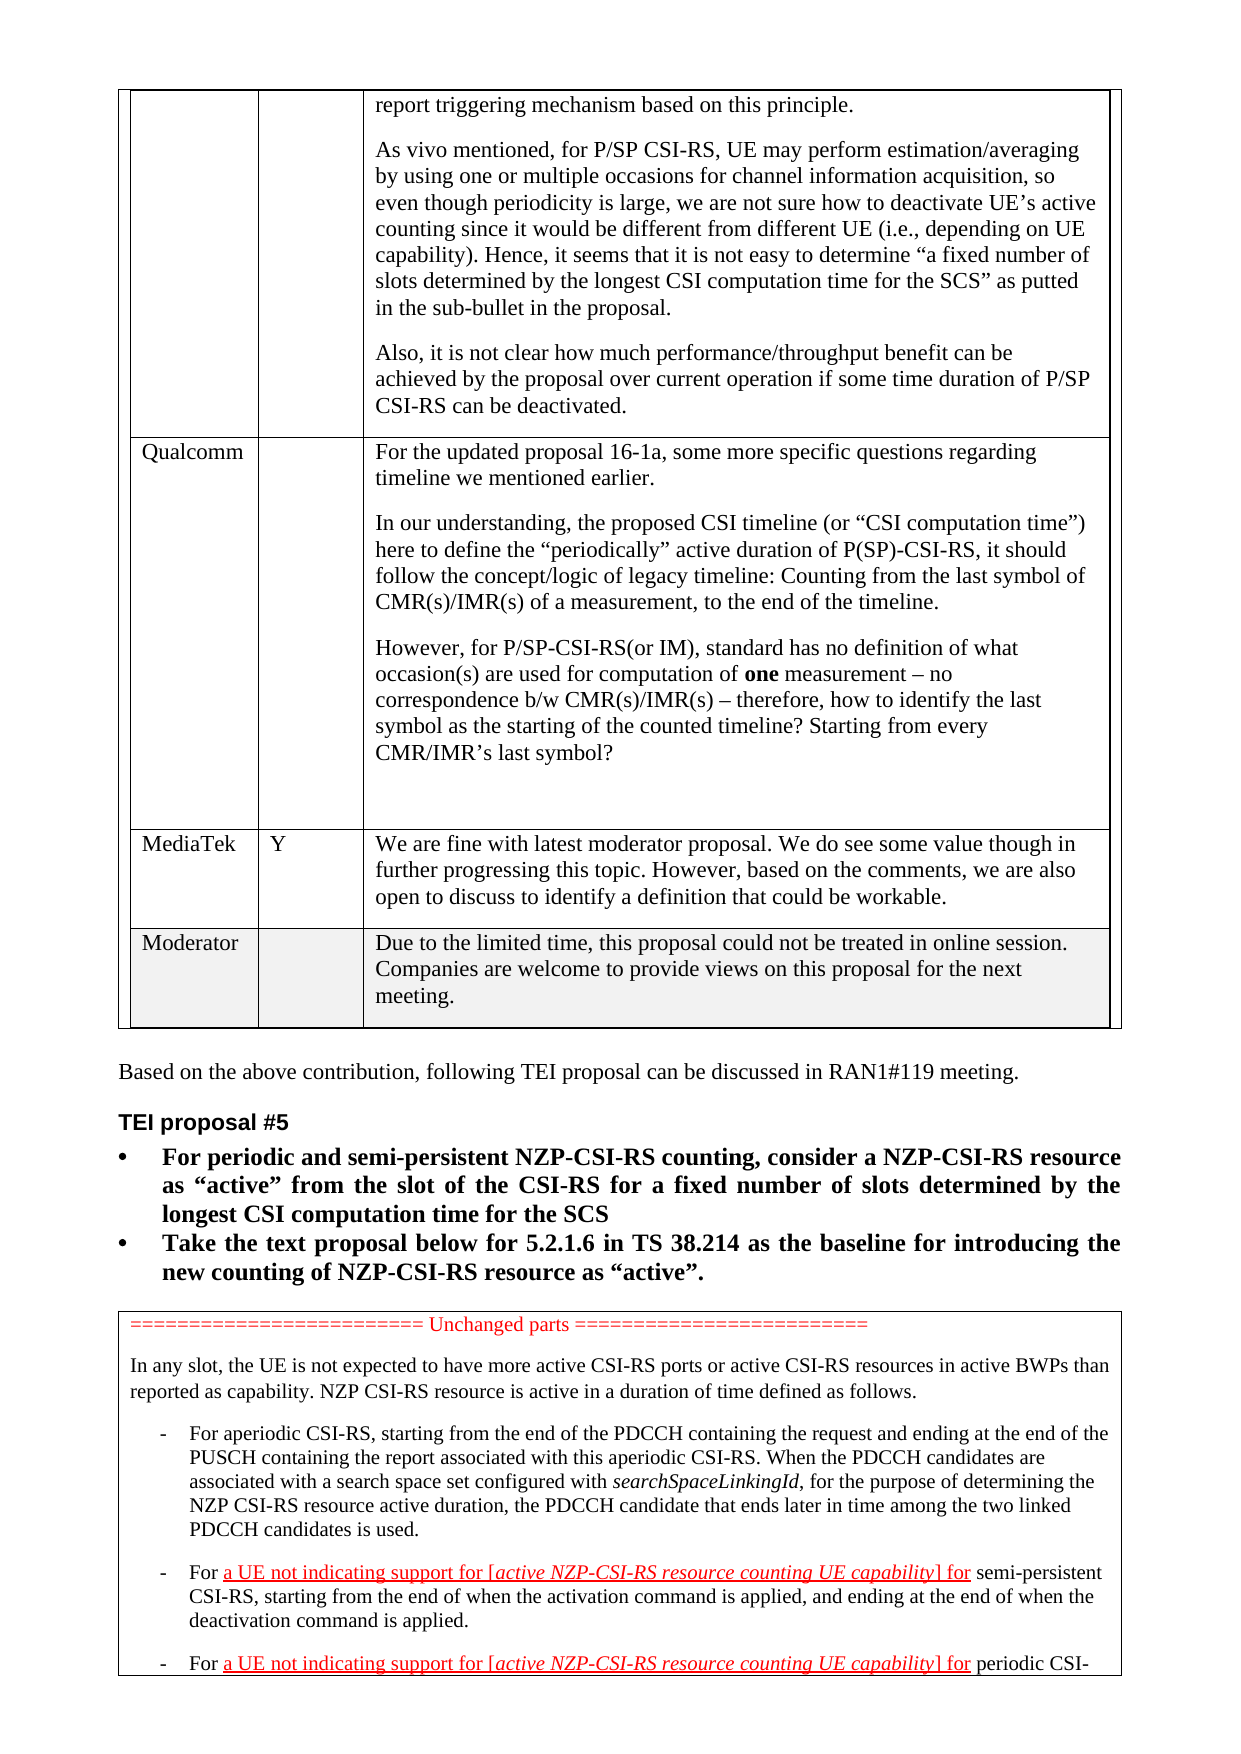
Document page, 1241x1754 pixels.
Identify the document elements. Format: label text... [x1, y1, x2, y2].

table_header [364, 91, 1109, 437]
table_header [119, 90, 130, 1028]
table_header [131, 438, 258, 829]
table_header [364, 830, 1109, 928]
table_header [131, 91, 258, 437]
table_header [259, 438, 363, 829]
table_header [259, 91, 363, 437]
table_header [119, 1312, 1121, 1674]
subtitle TEI proposal #5 [118, 1109, 1122, 1136]
list Take the text proposal below for 5.2.1.6 in TS 38.214 as the baseline for introducing the new counting of NZP-CSI-RS resource as “active”. [118, 1228, 1122, 1286]
table_header [364, 438, 1109, 829]
text Based on the above contribution, following TEI proposal can be discussed in RAN1#119 meeting. [118, 1058, 1122, 1084]
list For periodic and semi-persistent NZP-CSI-RS counting, consider a NZP-CSI-RS resource as “active” from the slot of the CSI-RS for a fixed number of slots determined by the longest CSI computation time for the SCS [118, 1142, 1122, 1228]
table_header [1111, 90, 1121, 1028]
table_header [259, 830, 363, 928]
table_header [131, 830, 258, 928]
